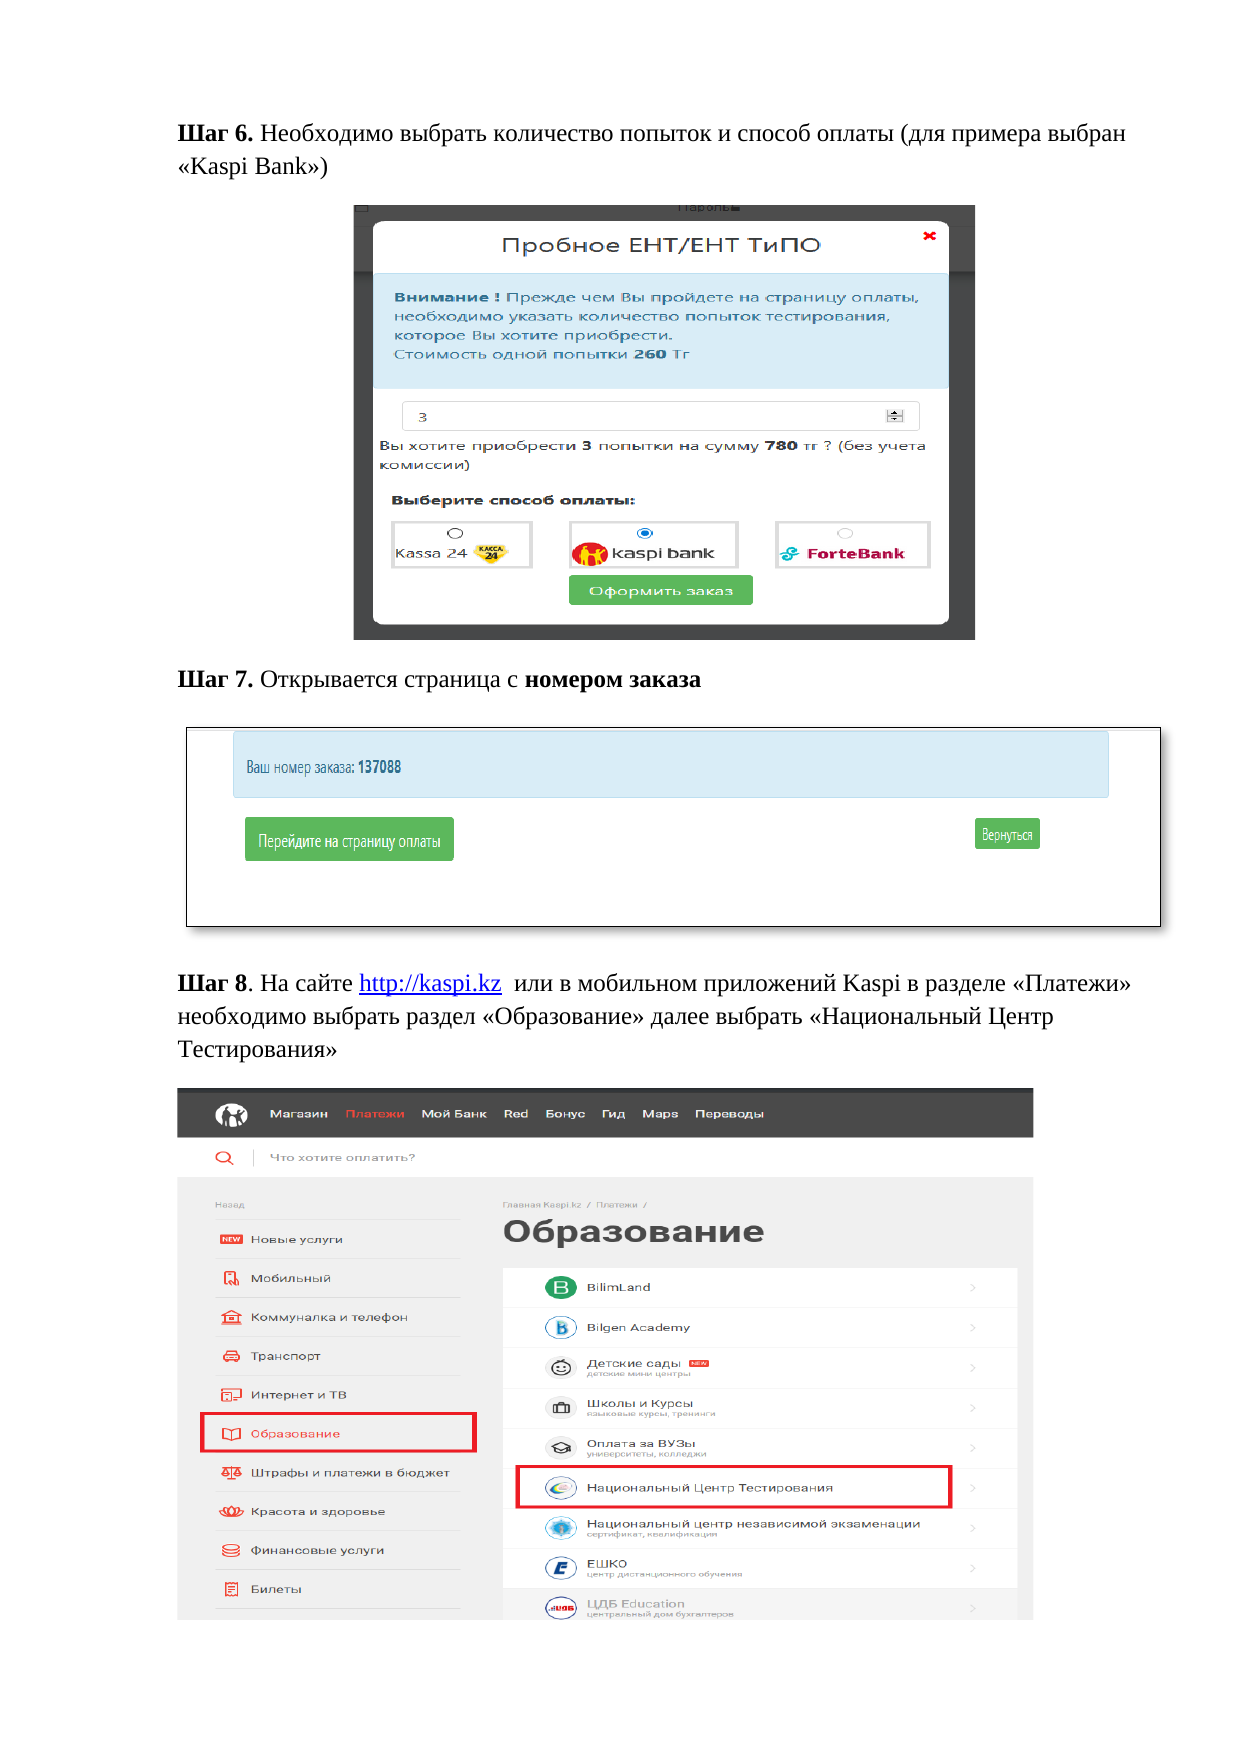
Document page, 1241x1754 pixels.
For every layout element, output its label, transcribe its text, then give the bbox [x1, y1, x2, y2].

picture [353, 205, 976, 640]
text Шаг 6. Необходимо выбрать количество попыток и способ оплаты (для примера выбран «Kaspi Bank») [177, 118, 1152, 180]
picture [177, 1088, 1034, 1620]
picture [187, 728, 1160, 926]
text Шаг 7. Открывается страница с номером заказа [177, 664, 1152, 693]
text Шаг 8. На сайте http://kaspi.kz или в мобильном приложений Kaspi в разделе «Платежи» необходимо выбрать раздел «Образование» далее выбрать «Национальный Центр Тестирования» [177, 968, 1152, 1063]
